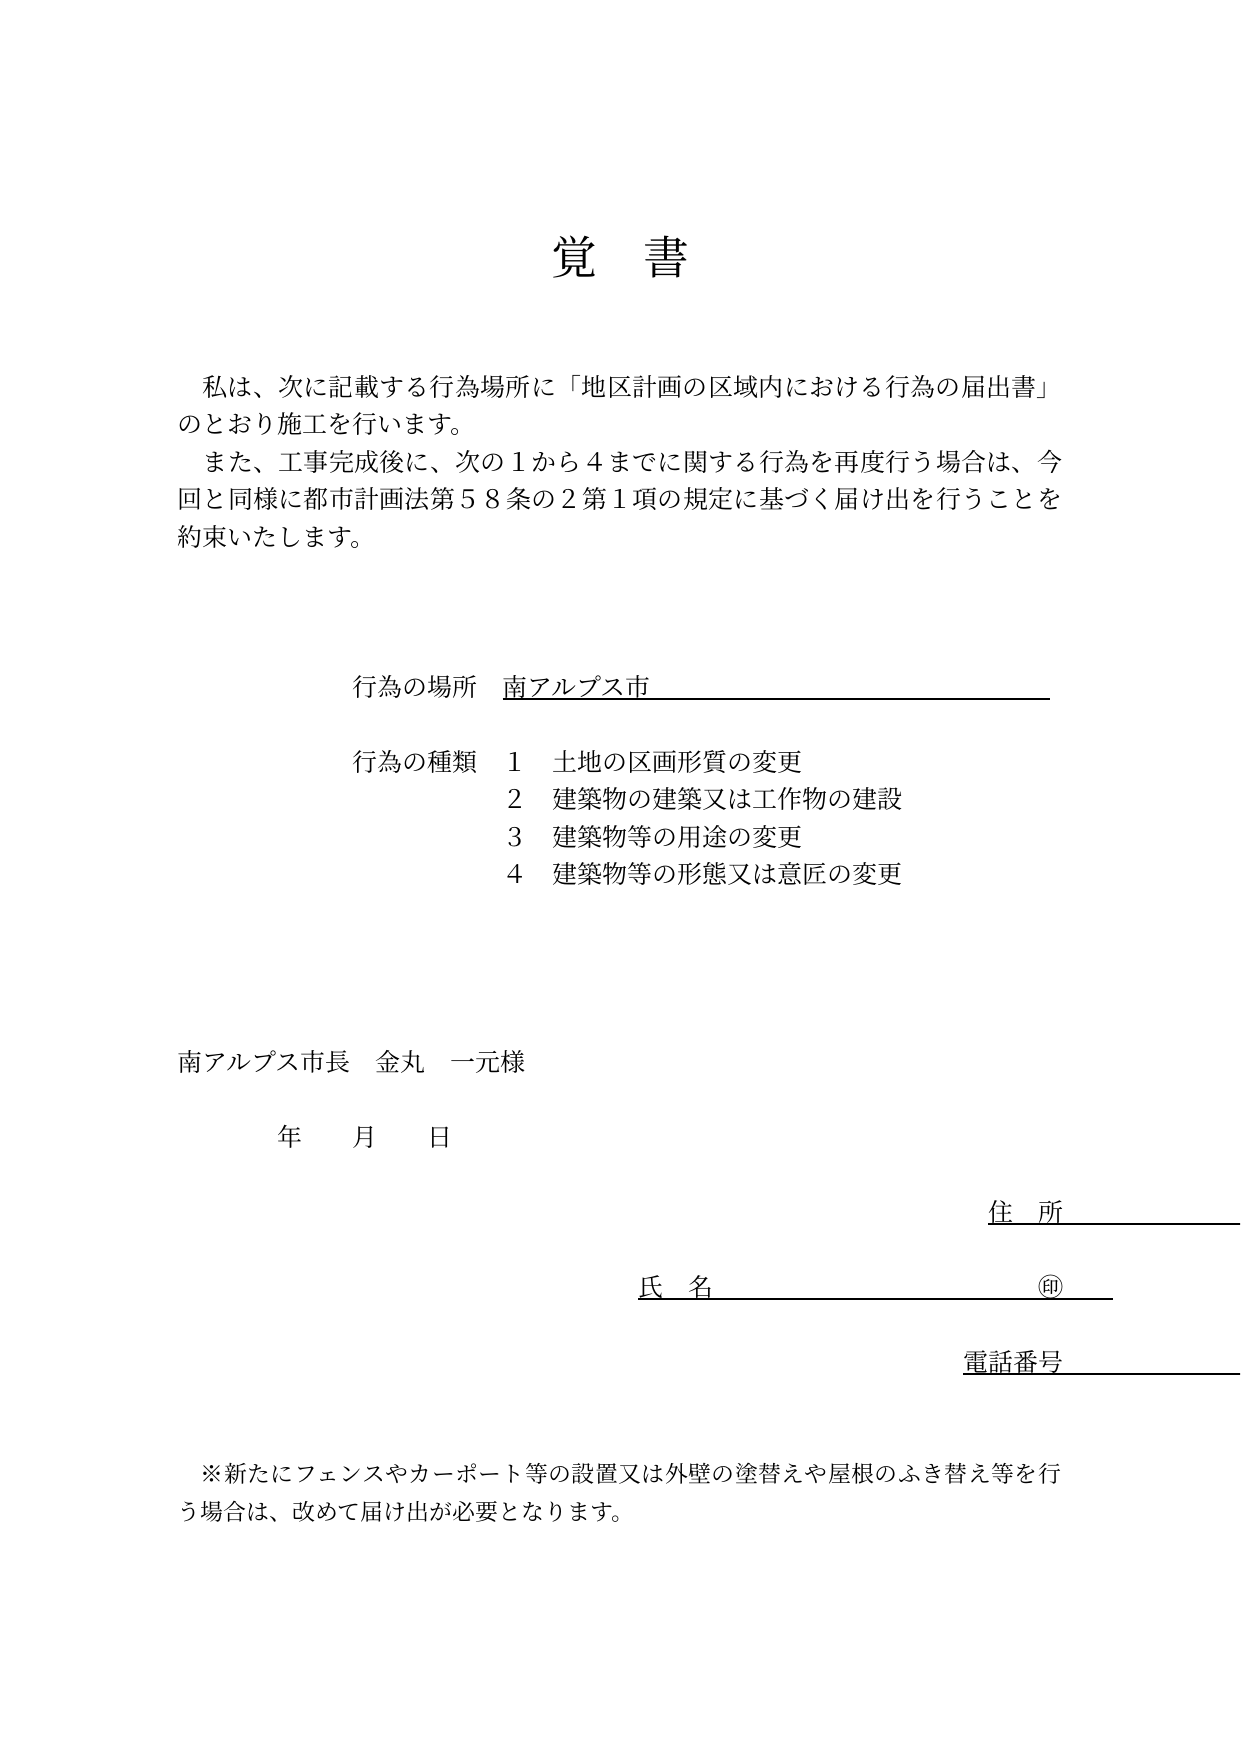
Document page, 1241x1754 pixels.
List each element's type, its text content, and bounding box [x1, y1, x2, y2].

text ２ 建築物の建築又は工作物の建設 [177, 779, 1063, 817]
text ※新たにフェンスやカーポート等の設置又は外壁の塗替えや屋根のふき替え等を行う場合は、改めて届け出が必要となります。 [177, 1454, 1063, 1529]
text 年 月 日 [177, 1117, 1063, 1154]
text 私は、次に記載する行為場所に「地区計画の区域内における行為の届出書」のとおり施工を行います。 [177, 367, 1063, 442]
text ３ 建築物等の用途の変更 [177, 817, 1063, 854]
text 覚 書 [177, 217, 1063, 292]
text 南アルプス市長 金丸 一元様 [177, 1042, 1063, 1079]
text 行為の種類 １ 土地の区画形質の変更 [177, 742, 1063, 779]
text 氏 名 ㊞ [177, 1267, 1063, 1304]
text また、工事完成後に、次の１から４までに関する行為を再度行う場合は、今回と同様に都市計画法第５８条の２第１項の規定に基づく届け出を行うことを約束いたします。 [177, 442, 1063, 554]
text 行為の場所 南アルプス市 [177, 667, 1063, 704]
text 住 所 [177, 1192, 1063, 1229]
text 電話番号 [177, 1342, 1063, 1379]
text ４ 建築物等の形態又は意匠の変更 [177, 854, 1063, 892]
